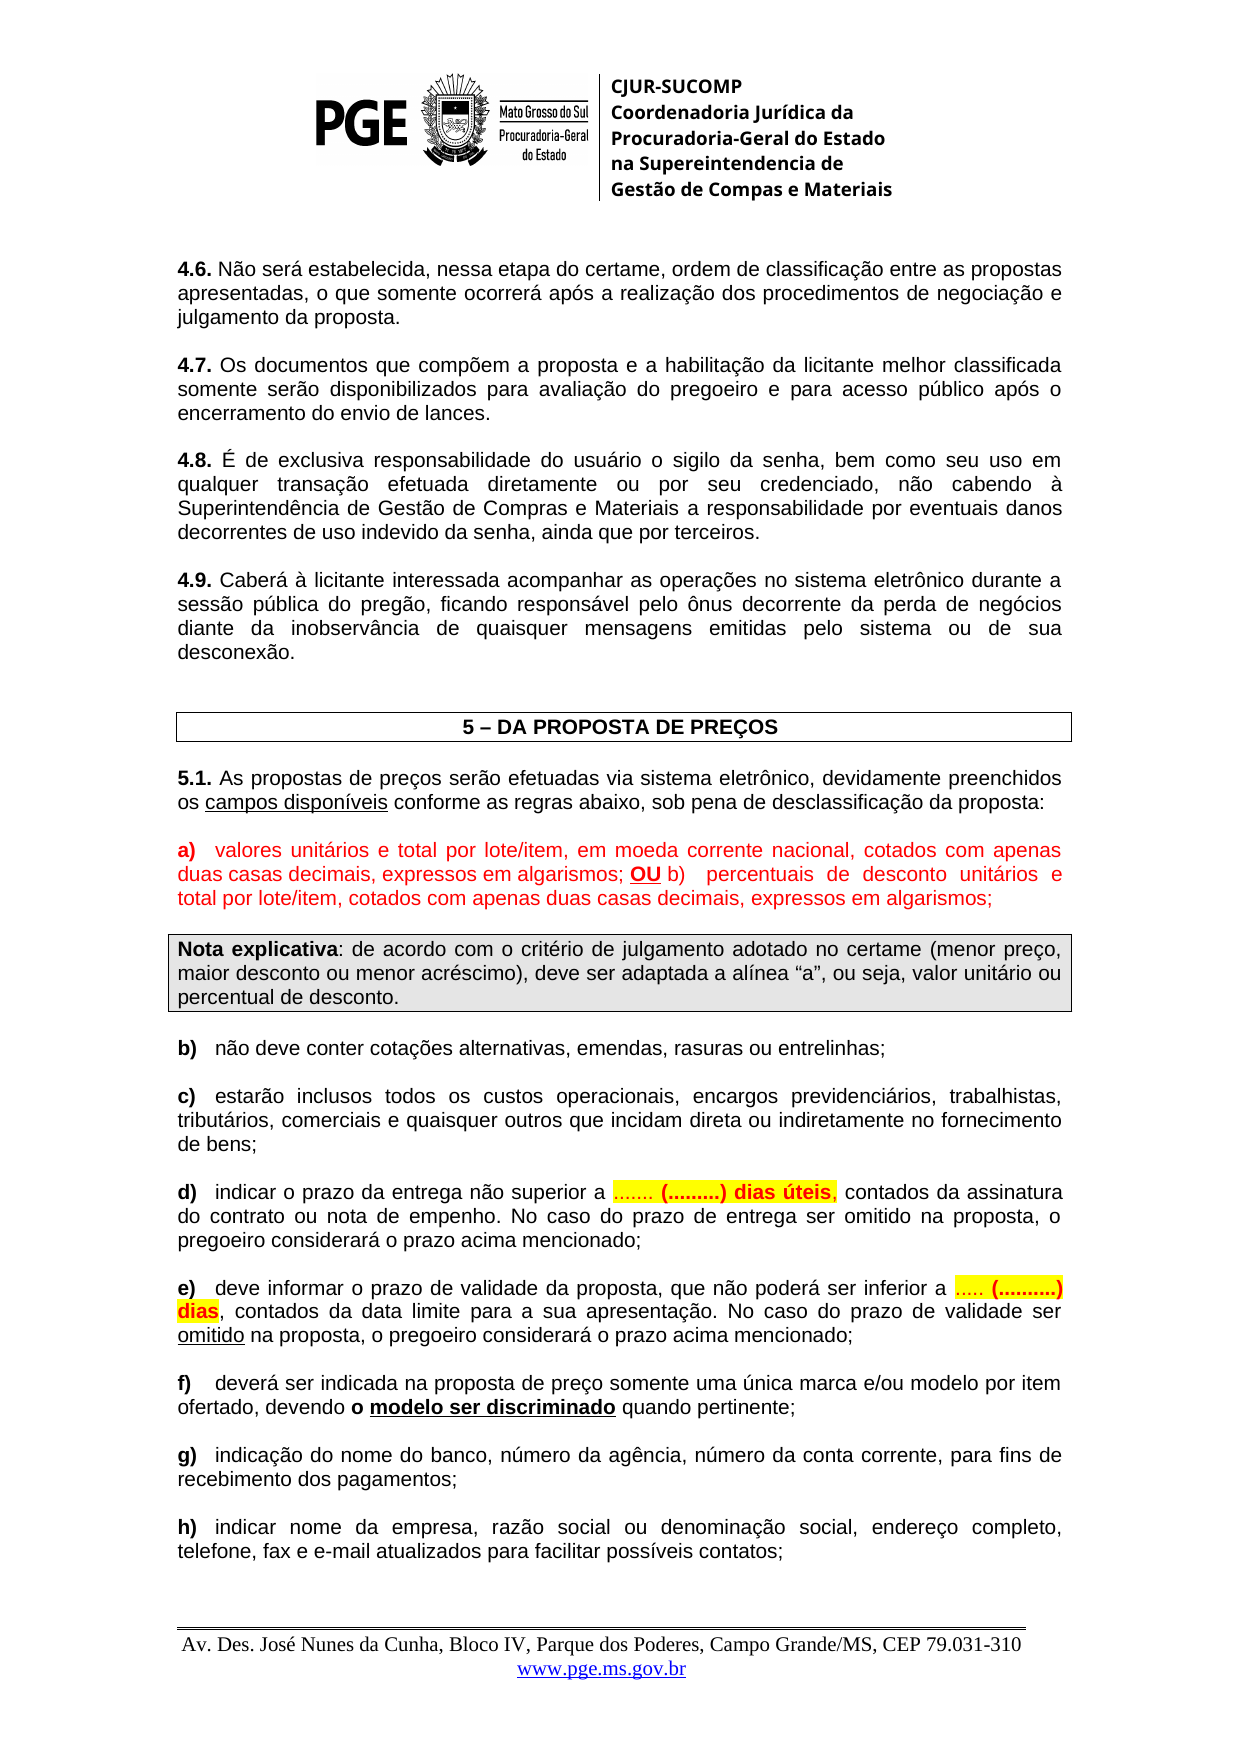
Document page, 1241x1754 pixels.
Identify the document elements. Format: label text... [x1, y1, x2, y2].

list não deve conter cotações alternativas, emendas, rasuras ou entrelinhas; [177, 1036, 1063, 1060]
text 5.1. As propostas de preços serão efetuadas via sistema eletrônico, devidamente preenchidos os campos disponíveis conforme as regras abaixo, sob pena de desclassificação da proposta: [177, 766, 1063, 814]
text Nota explicativa: de acordo com o critério de julgamento adotado no certame (menor preço, maior desconto ou menor acréscimo), deve ser adaptada a alínea “a”, ou seja, valor unitário ou percentual de desconto. [169, 935, 1071, 1011]
list indicar nome da empresa, razão social ou denominação social, endereço completo, telefone, fax e e-mail atualizados para facilitar possíveis contatos; [177, 1515, 1063, 1563]
text 4.6. Não será estabelecida, nessa etapa do certame, ordem de classificação entre as propostas apresentadas, o que somente ocorrerá após a realização dos procedimentos de negociação e julgamento da proposta. [177, 257, 1063, 328]
picture [316, 73, 589, 166]
list deverá ser indicada na proposta de preço somente uma única marca e/ou modelo por item ofertado, devendo o modelo ser discriminado quando pertinente; [177, 1371, 1063, 1419]
text 4.9. Caberá à licitante interessada acompanhar as operações no sistema eletrônico durante a sessão pública do pregão, ficando responsável pelo ônus decorrente da perda de negócios diante da inobservância de quaisquer mensagens emitidas pelo sistema ou de sua desconexão. [177, 568, 1063, 664]
text 4.7. Os documentos que compõem a proposta e a habilitação da licitante melhor classificada somente serão disponibilizados para avaliação do pregoeiro e para acesso público após o encerramento do envio de lances. [177, 352, 1063, 424]
text 4.8. É de exclusiva responsabilidade do usuário o sigilo da senha, bem como seu uso em qualquer transação efetuada diretamente ou por seu credenciado, não cabendo à Superintendência de Gestão de Compras e Materiais a responsabilidade por eventuais danos decorrentes de uso indevido da senha, ainda que por terceiros. [177, 448, 1063, 544]
list indicação do nome do banco, número da agência, número da conta corrente, para fins de recebimento dos pagamentos; [177, 1443, 1063, 1491]
list valores unitários e total por lote/item, em moeda corrente nacional, cotados com apenas duas casas decimais, expressos em algarismos; OU b) percentuais de desconto unitários e total por lote/item, cotados com apenas duas casas decimais, expressos em algarismos; [177, 838, 1063, 910]
list estarão inclusos todos os custos operacionais, encargos previdenciários, trabalhistas, tributários, comerciais e quaisquer outros que incidam direta ou indiretamente no fornecimento de bens; [177, 1084, 1063, 1156]
text 5 – DA PROPOSTA DE PREÇOS [177, 713, 1071, 741]
list indicar o prazo da entrega não superior a ....... (.........) dias úteis, contados da assinatura do contrato ou nota de empenho. No caso do prazo de entrega ser omitido na proposta, o pregoeiro considerará o prazo acima mencionado; [177, 1179, 1063, 1251]
list deve informar o prazo de validade da proposta, que não poderá ser inferior a ..... (..........) dias, contados da data limite para a sua apresentação. No caso do prazo de validade ser omitido na proposta, o pregoeiro considerará o prazo acima mencionado; [177, 1275, 1063, 1347]
